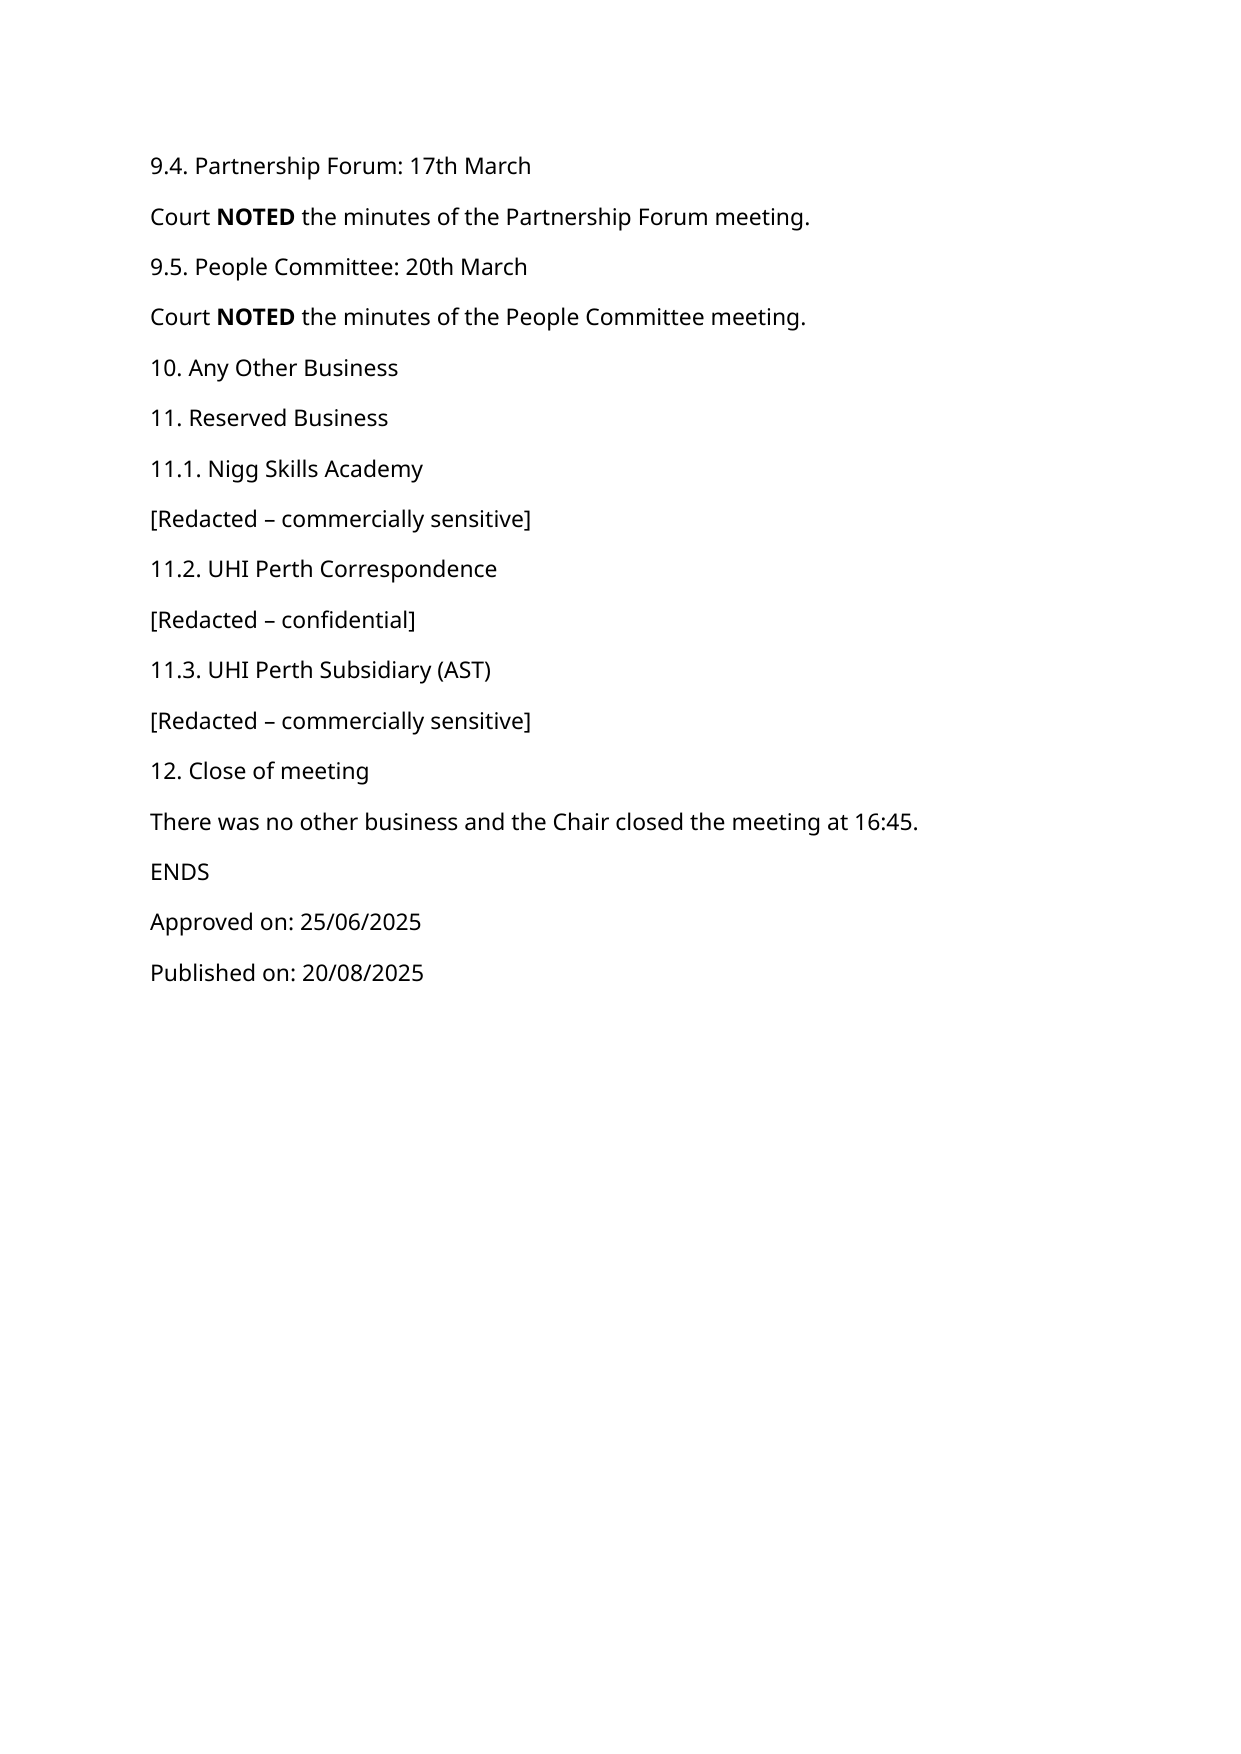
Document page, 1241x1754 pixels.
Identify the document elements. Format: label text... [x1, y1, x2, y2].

text [Redacted – commercially sensitive] [150, 704, 1090, 736]
text 11. Reserved Business [150, 402, 1090, 433]
text 11.1. Nigg Skills Academy [150, 452, 1090, 484]
text 10. Any Other Business [150, 352, 1090, 383]
text 9.5. People Committee: 20th March [150, 251, 1090, 282]
text [Redacted – confidential] [150, 604, 1090, 635]
text Court NOTED the minutes of the People Committee meeting. [150, 301, 1090, 332]
text There was no other business and the Chair closed the meeting at 16:45. [150, 805, 1090, 837]
text Approved on: 25/06/2025 [150, 906, 1090, 937]
text [Redacted – commercially sensitive] [150, 503, 1090, 534]
text 11.2. UHI Perth Correspondence [150, 553, 1090, 584]
text ENDS [150, 856, 1090, 887]
text 11.3. UHI Perth Subsidiary (AST) [150, 654, 1090, 685]
text Published on: 20/08/2025 [150, 957, 1090, 988]
text Court NOTED the minutes of the Partnership Forum meeting. [150, 200, 1090, 232]
text 9.4. Partnership Forum: 17th March [150, 150, 1090, 181]
text 12. Close of meeting [150, 755, 1090, 786]
